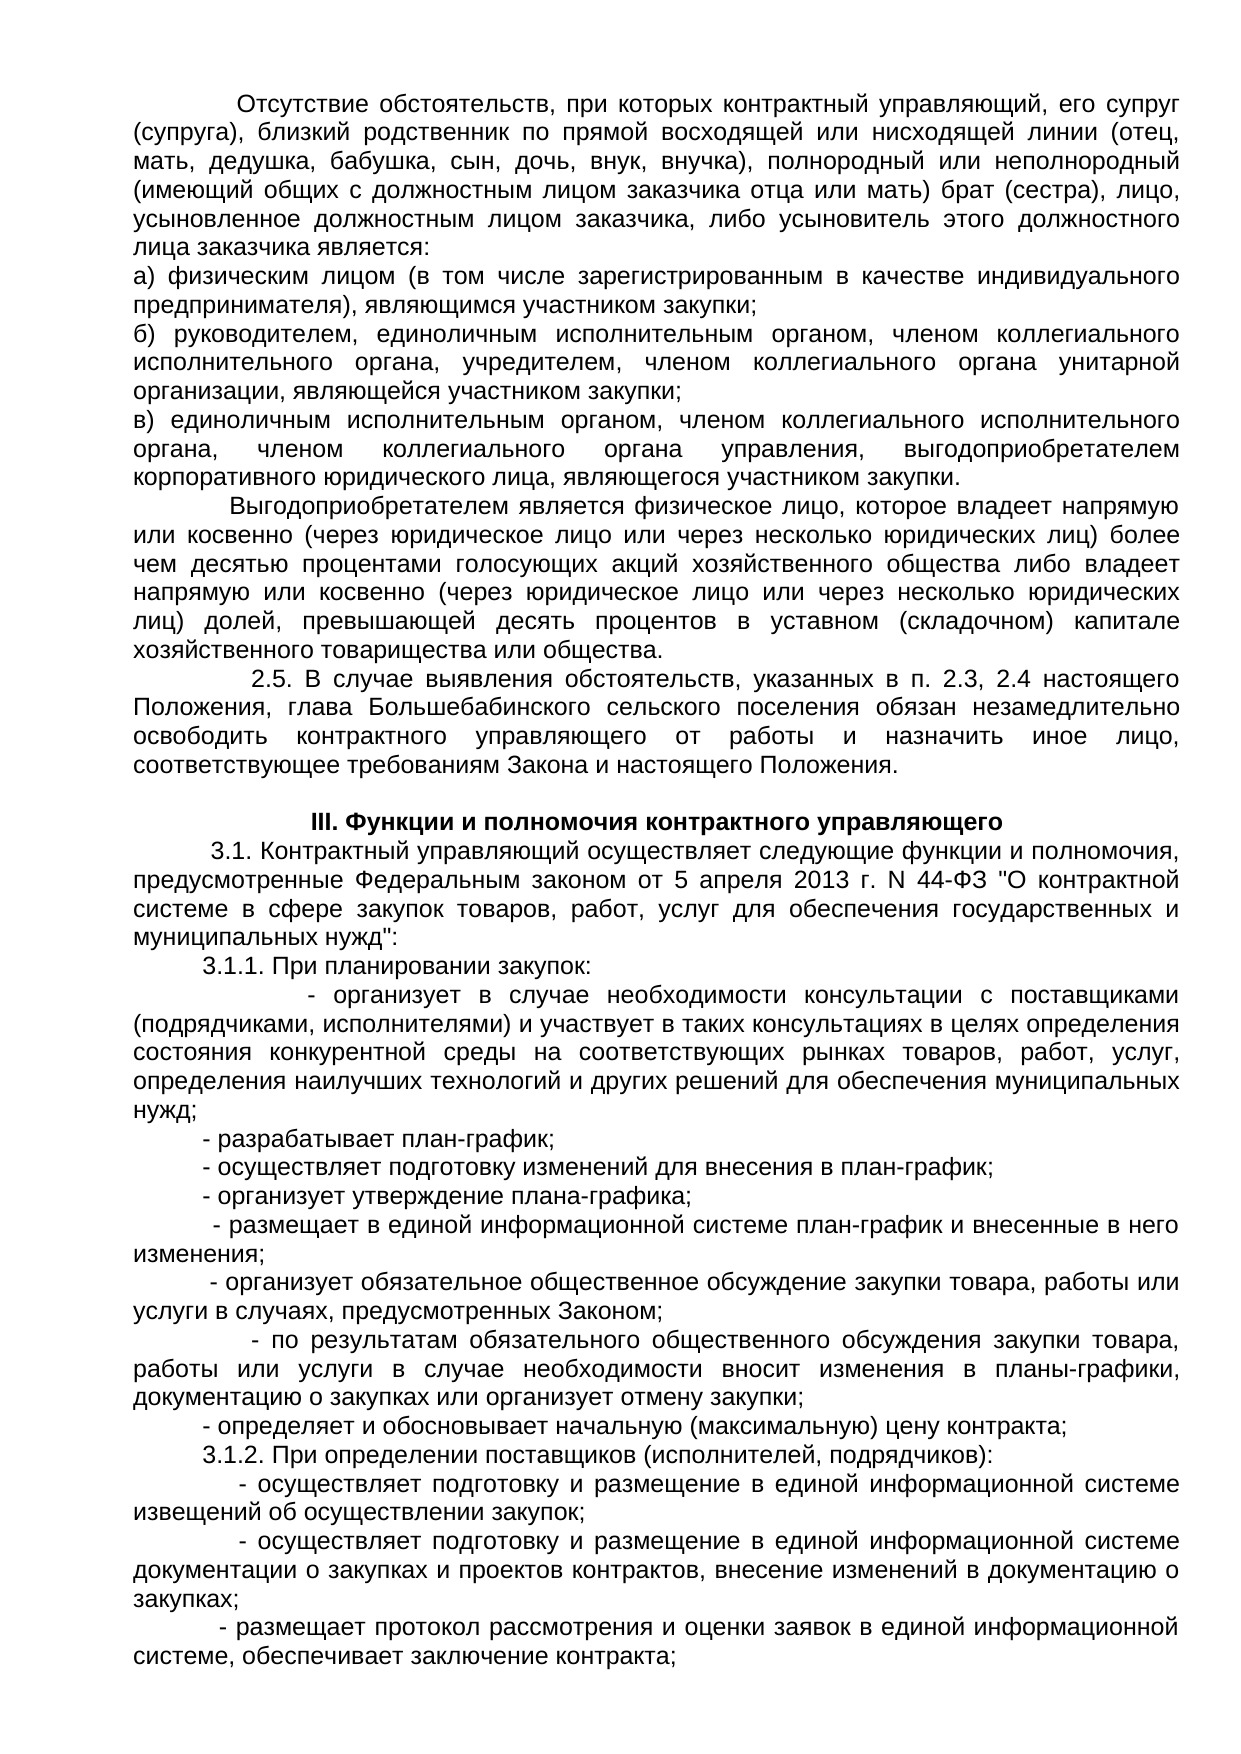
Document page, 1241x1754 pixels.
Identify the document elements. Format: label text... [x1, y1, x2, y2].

text в) единоличным исполнительным органом, членом коллегиального исполнительного органа, членом коллегиального органа управления, выгодоприобретателем корпоративного юридического лица, являющегося участником закупки. [133, 405, 1181, 491]
text - организует утверждение плана-графика; [133, 1181, 1181, 1210]
text б) руководителем, единоличным исполнительным органом, членом коллегиального исполнительного органа, учредителем, членом коллегиального органа унитарной организации, являющейся участником закупки; [133, 319, 1181, 405]
text - осуществляет подготовку и размещение в единой информационной системе документации о закупках и проектов контрактов, внесение изменений в документацию о закупках; [133, 1526, 1181, 1612]
text Отсутствие обстоятельств, при которых контрактный управляющий, его супруг (супруга), близкий родственник по прямой восходящей или нисходящей линии (отец, мать, дедушка, бабушка, сын, дочь, внук, внучка), полнородный или неполнородный (имеющий общих с должностным лицом заказчика отца или мать) брат (сестра), лицо, усыновленное должностным лицом заказчика, либо усыновитель этого должностного лица заказчика является: [133, 89, 1181, 261]
text - размещает протокол рассмотрения и оценки заявок в единой информационной системе, обеспечивает заключение контракта; [133, 1612, 1181, 1670]
text - размещает в единой информационной системе план-график и внесенные в него изменения; [133, 1210, 1181, 1267]
text - разрабатывает план-график; [133, 1124, 1181, 1152]
text - определяет и обосновывает начальную (максимальную) цену контракта; [133, 1411, 1181, 1440]
text - осуществляет подготовку изменений для внесения в план-график; [133, 1152, 1181, 1181]
text Выгодоприобретателем является физическое лицо, которое владеет напрямую или косвенно (через юридическое лицо или через несколько юридических лиц) более чем десятью процентами голосующих акций хозяйственного общества либо владеет напрямую или косвенно (через юридическое лицо или через несколько юридических лиц) долей, превышающей десять процентов в уставном (складочном) капитале хозяйственного товарищества или общества. [133, 491, 1181, 664]
text 3.1.1. При планировании закупок: [133, 951, 1181, 980]
text 2.5. В случае выявления обстоятельств, указанных в п. 2.3, 2.4 настоящего Положения, глава Большебабинского сельского поселения обязан незамедлительно освободить контрактного управляющего от работы и назначить иное лицо, соответствующее требованиям Закона и настоящего Положения. [133, 664, 1181, 779]
text а) физическим лицом (в том числе зарегистрированным в качестве индивидуального предпринимателя), являющимся участником закупки; [133, 261, 1181, 319]
text - организует обязательное общественное обсуждение закупки товара, работы или услуги в случаях, предусмотренных Законом; [133, 1267, 1181, 1325]
text - организует в случае необходимости консультации с поставщиками (подрядчиками, исполнителями) и участвует в таких консультациях в целях определения состояния конкурентной среды на соответствующих рынках товаров, работ, услуг, определения наилучших технологий и других решений для обеспечения муниципальных нужд; [133, 980, 1181, 1124]
text - осуществляет подготовку и размещение в единой информационной системе извещений об осуществлении закупок; [133, 1469, 1181, 1526]
text - по результатам обязательного общественного обсуждения закупки товара, работы или услуги в случае необходимости вносит изменения в планы-графики, документацию о закупках или организует отмену закупки; [133, 1325, 1181, 1411]
text 3.1. Контрактный управляющий осуществляет следующие функции и полномочия, предусмотренные Федеральным законом от 5 апреля 2013 г. N 44-ФЗ "О контрактной системе в сфере закупок товаров, работ, услуг для обеспечения государственных и муниципальных нужд": [133, 836, 1181, 951]
text III. Функции и полномочия контрактного управляющего [133, 807, 1181, 836]
text 3.1.2. При определении поставщиков (исполнителей, подрядчиков): [133, 1440, 1181, 1469]
